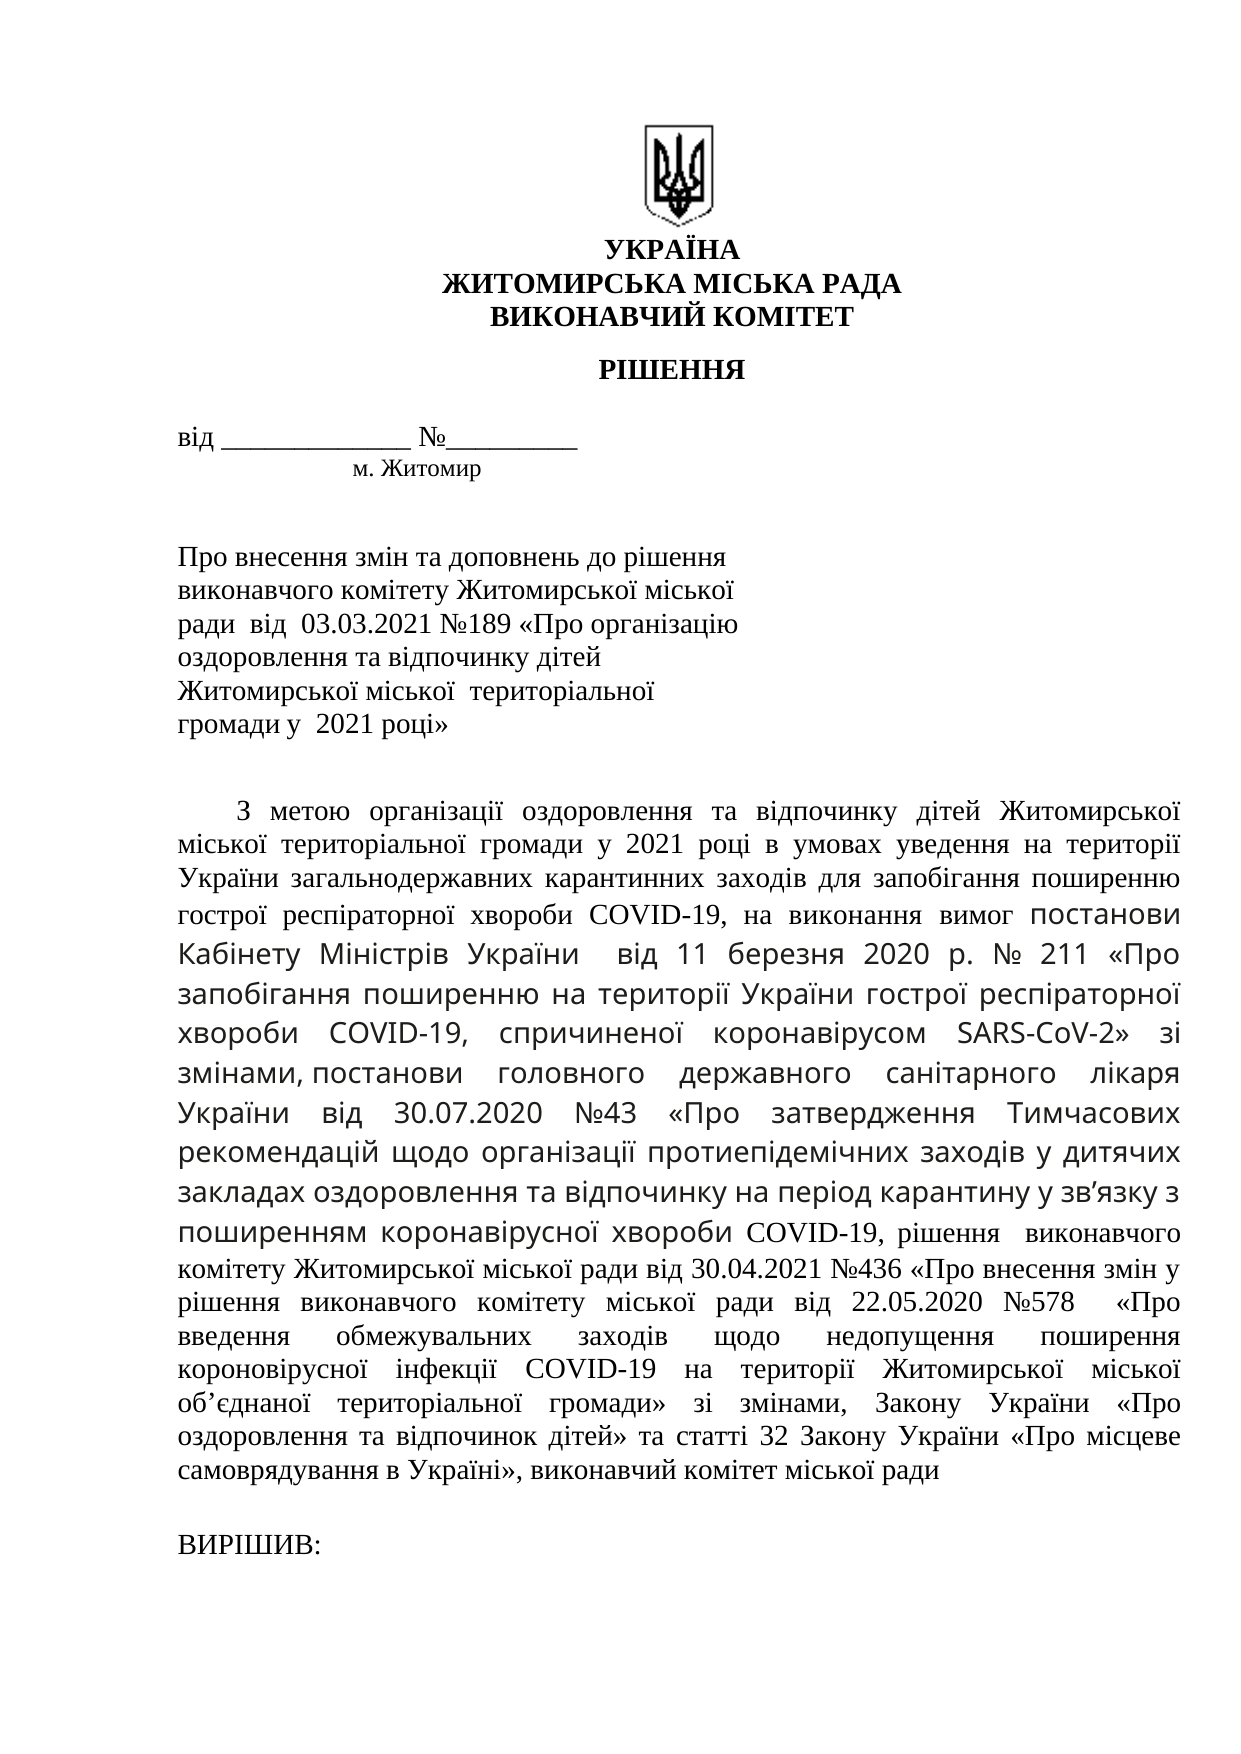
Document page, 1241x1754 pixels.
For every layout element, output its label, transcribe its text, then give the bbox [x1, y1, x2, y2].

text ВИРІШИВ: [177, 1527, 1181, 1560]
text ВИКОНАВЧИЙ КОМІТЕТ [177, 299, 1167, 333]
subtitle ради від 03.03.2021 №189 «Про організацію [177, 606, 1167, 639]
text З метою організації оздоровлення та відпочинку дітей Житомирської міської територіальної громади у 2021 році в умовах уведення на території України загальнодержавних карантинних заходів для запобігання поширенню гострої респіраторної хвороби COVID-19, на виконання вимог постанови Кабінету Міністрів України від 11 березня 2020 р. № 211 «Про запобігання поширенню на території України гострої респіраторної хвороби COVID-19, спричиненої коронавірусом SARS-CoV-2» зі змінами, постанови головного державного санітарного лікаря України від 30.07.2020 №43 «Про затвердження Тимчасових рекомендацій щодо організації протиепідемічних заходів у дитячих закладах оздоровлення та відпочинку на період карантину у зв’язку з поширенням коронавірусної хвороби COVID-19, рішення виконавчого комітету Житомирської міської ради від 30.04.2021 №436 «Про внесення змін у рішення виконавчого комітету міської ради від 22.05.2020 №578 «Про введення обмежувальних заходів щодо недопущення поширення короновірусної інфекції COVID-19 на території Житомирської міської об’єднаної територіальної громади» зі змінами, Закону України «Про оздоровлення та відпочинок дітей» та статті 32 Закону України «Про місцеве самоврядування в Україні», виконавчий комітет міської ради [177, 793, 1181, 933]
subtitle виконавчого комітету Житомирської міської [177, 572, 1167, 606]
text м. Житомир [177, 453, 1167, 481]
text від _____________ №_________ [177, 419, 1167, 453]
text УКРАЇНА [177, 232, 1167, 266]
text З метою організації оздоровлення та відпочинку дітей Житомирської міської територіальної громади у 2021 році в умовах уведення на території України загальнодержавних карантинних заходів для запобігання поширенню гострої респіраторної хвороби COVID-19, на виконання вимог постанови Кабінету Міністрів України від 11 березня 2020 р. № 211 «Про запобігання поширенню на території України гострої респіраторної хвороби COVID-19, спричиненої коронавірусом SARS-CoV-2» зі змінами, постанови головного державного санітарного лікаря України від 30.07.2020 №43 «Про затвердження Тимчасових рекомендацій щодо організації протиепідемічних заходів у дитячих закладах оздоровлення та відпочинку на період карантину у зв’язку з поширенням коронавірусної хвороби COVID-19, рішення виконавчого комітету Житомирської міської ради від 30.04.2021 №436 «Про внесення змін у рішення виконавчого комітету міської ради від 22.05.2020 №578 «Про введення обмежувальних заходів щодо недопущення поширення короновірусної інфекції COVID-19 на території Житомирської міської об’єднаної територіальної громади» зі змінами, Закону України «Про оздоровлення та відпочинок дітей» та статті 32 Закону України «Про місцеве самоврядування в Україні», виконавчий комітет міської ради [177, 1211, 1181, 1486]
subtitle Про внесення змін та доповнень до рішення [177, 539, 1167, 572]
text РІШЕННЯ [177, 352, 1167, 386]
text ЖИТОМИРСЬКА МІСЬКА РАДА [177, 266, 1167, 299]
subtitle оздоровлення та відпочинку дітей [177, 639, 1167, 673]
subtitle громади у 2021 році» [177, 707, 1167, 740]
subtitle Житомирської міської територіальної [177, 673, 1167, 707]
